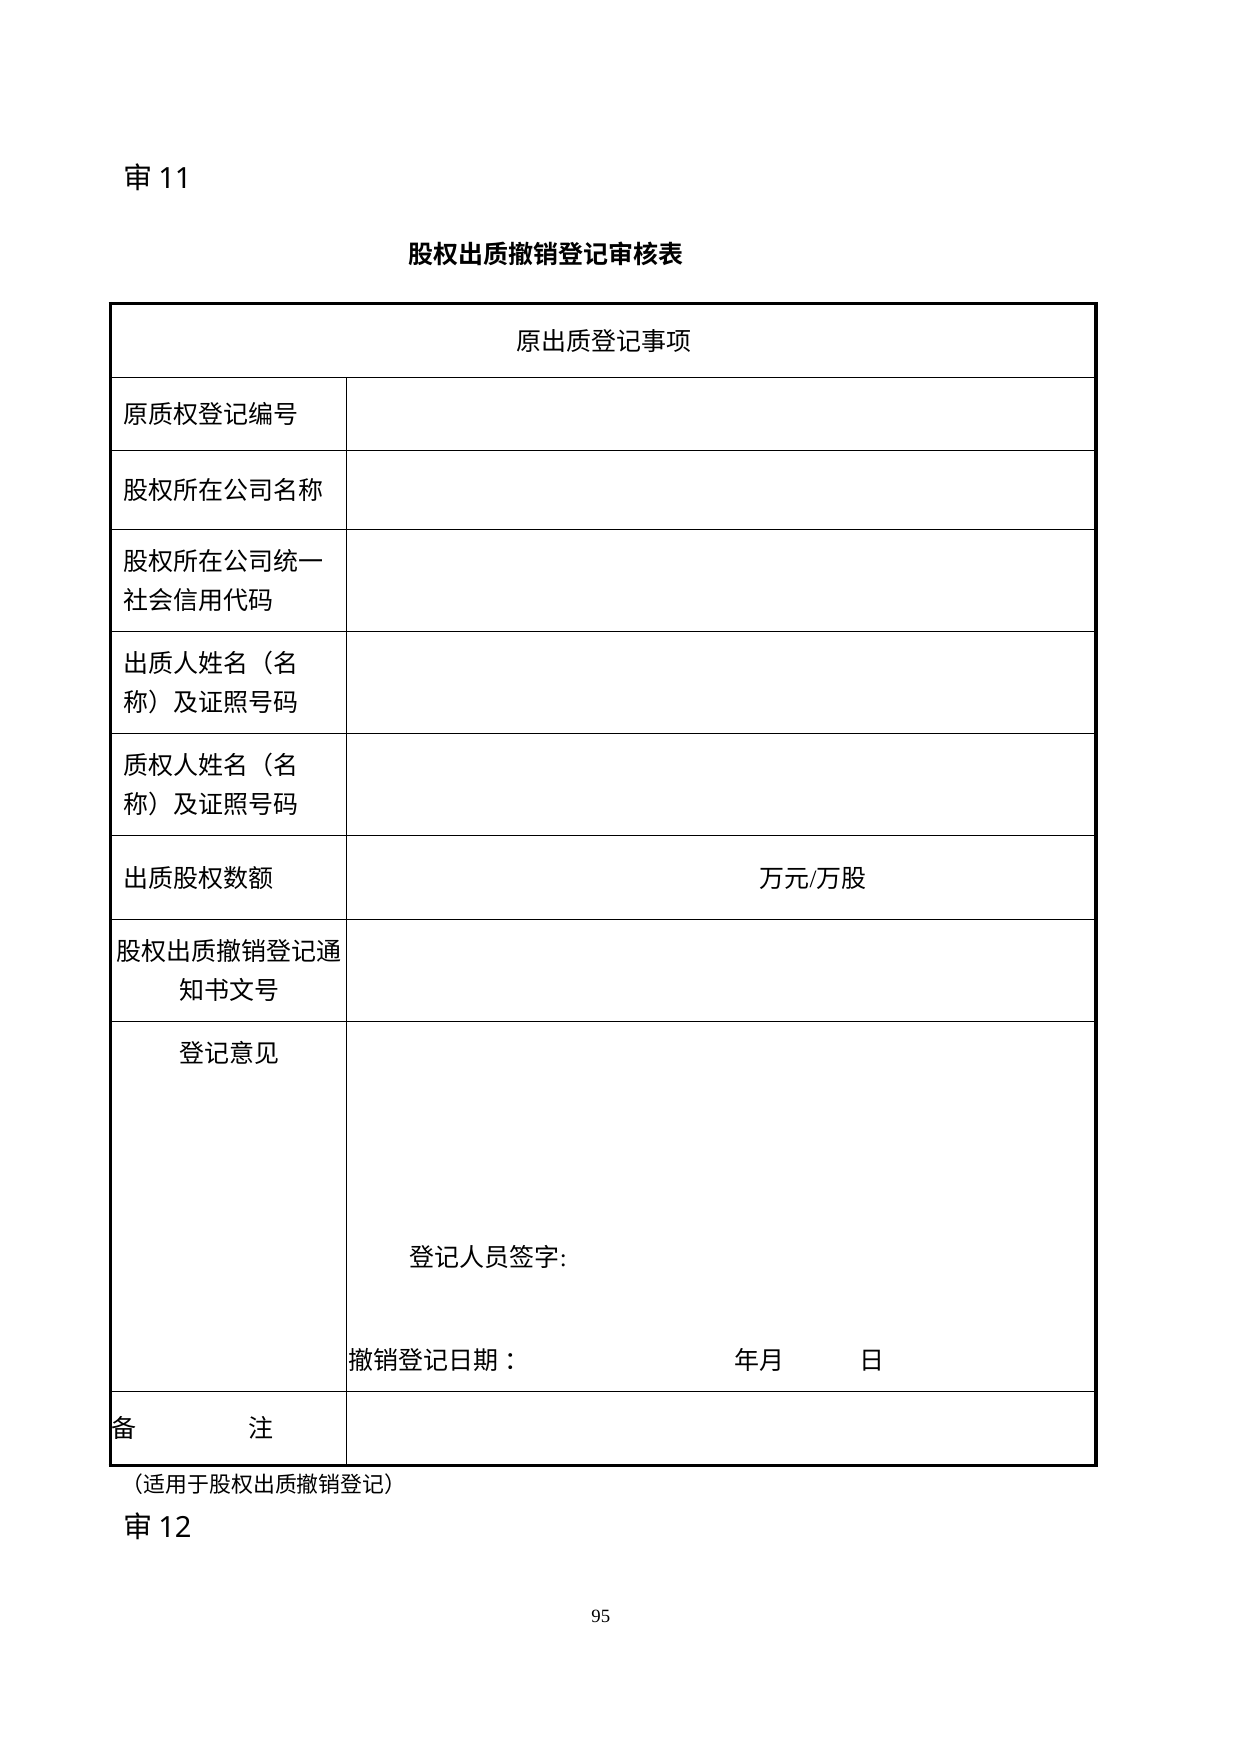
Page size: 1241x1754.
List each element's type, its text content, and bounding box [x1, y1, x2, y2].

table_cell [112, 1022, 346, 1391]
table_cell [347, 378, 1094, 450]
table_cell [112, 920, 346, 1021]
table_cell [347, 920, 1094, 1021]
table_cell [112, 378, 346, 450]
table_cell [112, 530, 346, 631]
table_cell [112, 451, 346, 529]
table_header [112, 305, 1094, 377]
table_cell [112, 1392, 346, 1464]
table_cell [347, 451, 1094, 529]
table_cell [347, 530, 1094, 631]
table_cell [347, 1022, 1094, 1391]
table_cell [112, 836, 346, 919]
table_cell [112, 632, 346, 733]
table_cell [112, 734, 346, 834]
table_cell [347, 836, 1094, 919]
subtitle 股权出质撤销登记审核表 [123, 235, 968, 271]
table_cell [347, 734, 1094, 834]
text 审11 [123, 154, 1094, 197]
text 审12 [123, 1503, 1094, 1546]
text （适用于股权出质撤销登记） [121, 1467, 1094, 1499]
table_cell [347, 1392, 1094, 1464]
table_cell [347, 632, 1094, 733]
